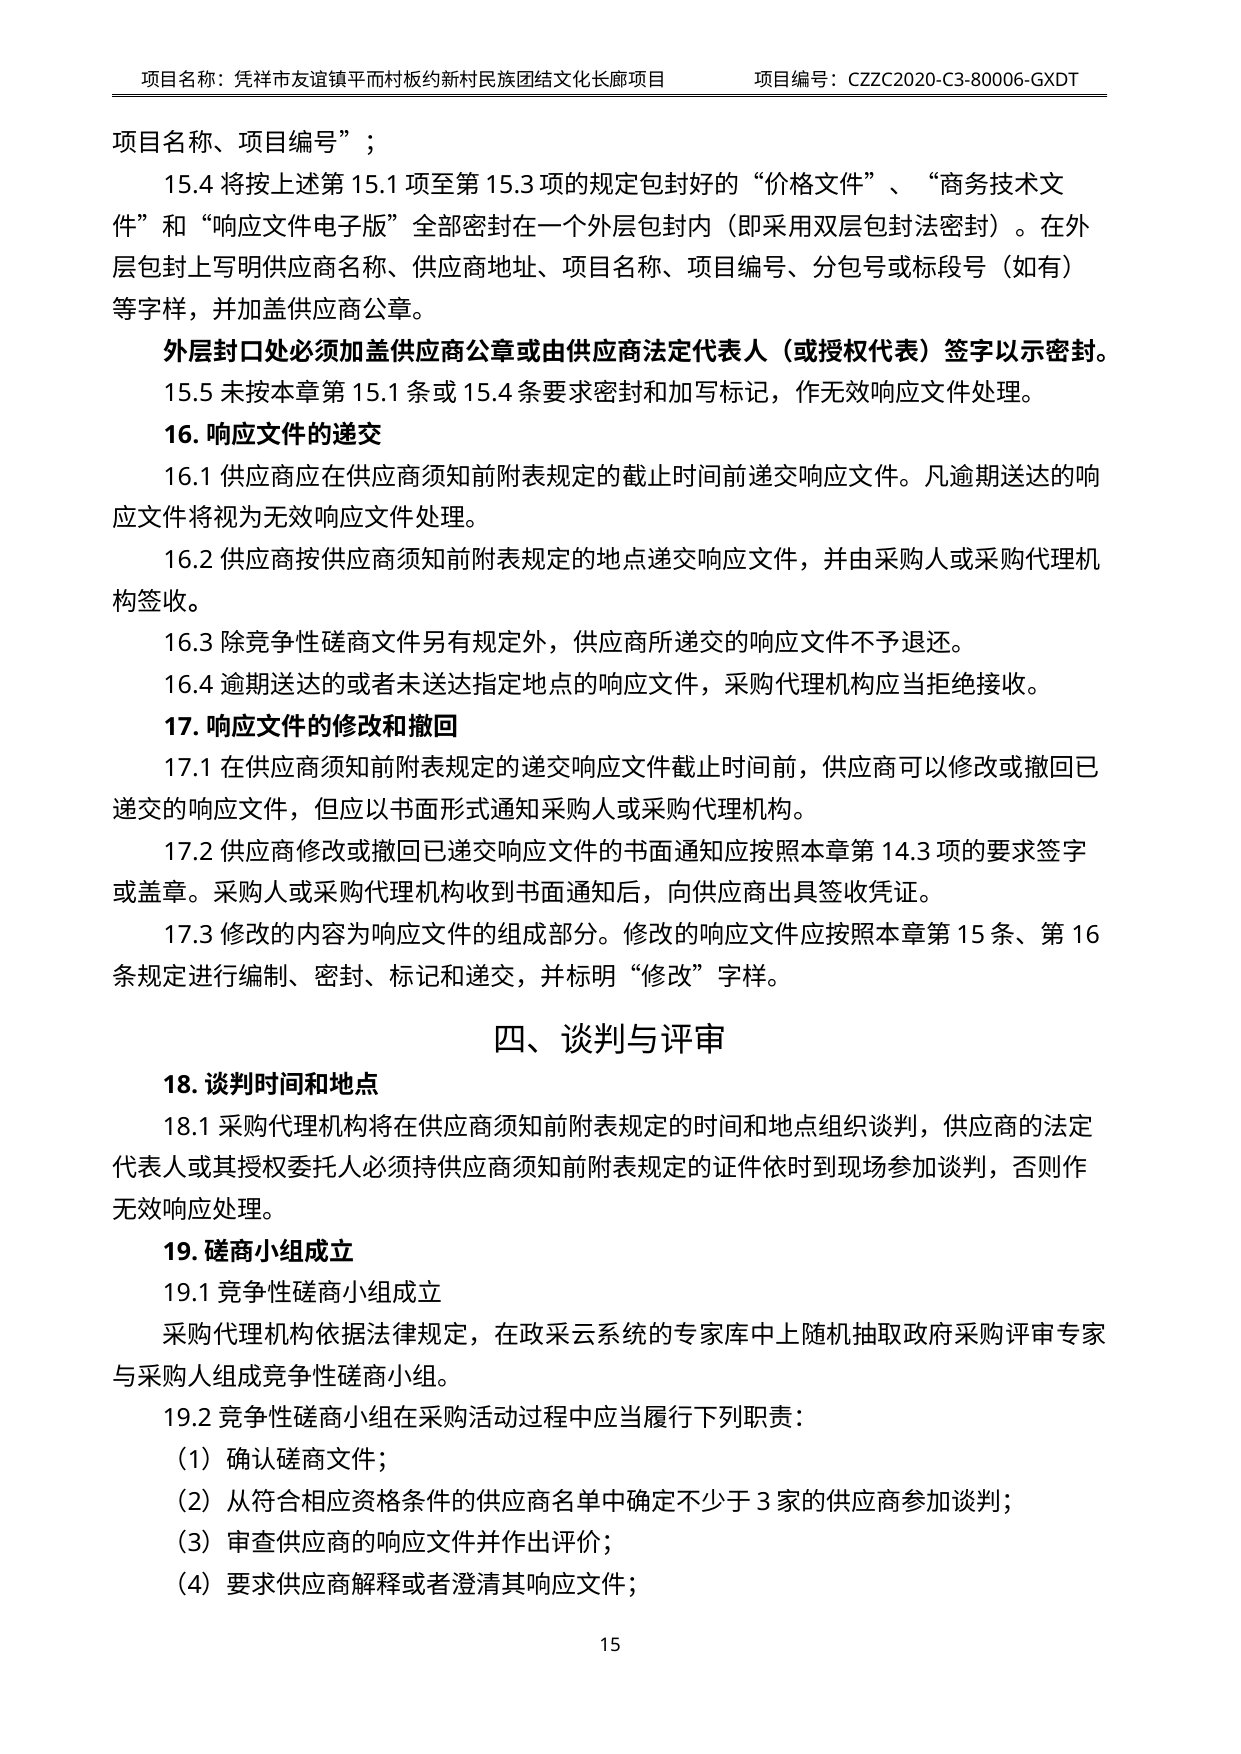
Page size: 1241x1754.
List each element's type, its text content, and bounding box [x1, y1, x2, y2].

text 19.1竞争性磋商小组成立 [112, 1268, 1107, 1310]
text 16.3 除竞争性磋商文件另有规定外，供应商所递交的响应文件不予退还。 [112, 618, 1107, 660]
subtitle 四、谈判与评审 [112, 1018, 1107, 1060]
text 16.1 供应商应在供应商须知前附表规定的截止时间前递交响应文件。凡逾期送达的响应文件将视为无效响应文件处理。 [112, 452, 1107, 535]
text 16.2 供应商按供应商须知前附表规定的地点递交响应文件，并由采购人或采购代理机构签收。 [112, 535, 1107, 618]
text 外层封口处必须加盖供应商公章或由供应商法定代表人（或授权代表）签字以示密封。 [112, 327, 1107, 368]
text 17.2 供应商修改或撤回已递交响应文件的书面通知应按照本章第14.3项的要求签字或盖章。采购人或采购代理机构收到书面通知后，向供应商出具签收凭证。 [112, 827, 1107, 910]
text （2）从符合相应资格条件的供应商名单中确定不少于3家的供应商参加谈判； [112, 1477, 1107, 1518]
text 19.2 竞争性磋商小组在采购活动过程中应当履行下列职责： [112, 1393, 1107, 1435]
text （4）要求供应商解释或者澄清其响应文件； [112, 1560, 1107, 1602]
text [112, 118, 1107, 160]
text 18.1 采购代理机构将在供应商须知前附表规定的时间和地点组织谈判，供应商的法定代表人或其授权委托人必须持供应商须知前附表规定的证件依时到现场参加谈判，否则作无效响应处理。 [112, 1102, 1107, 1227]
text 15.5 未按本章第15.1条或15.4条要求密封和加写标记，作无效响应文件处理。 [112, 368, 1107, 410]
text 17.1 在供应商须知前附表规定的递交响应文件截止时间前，供应商可以修改或撤回已递交的响应文件，但应以书面形式通知采购人或采购代理机构。 [112, 743, 1107, 827]
text 16. 响应文件的递交 [112, 410, 1107, 452]
text （3）审查供应商的响应文件并作出评价； [112, 1518, 1107, 1560]
text （1）确认磋商文件； [112, 1435, 1107, 1477]
text 18. 谈判时间和地点 [112, 1060, 1107, 1102]
text 16.4 逾期送达的或者未送达指定地点的响应文件，采购代理机构应当拒绝接收。 [112, 660, 1107, 702]
text 采购代理机构依据法律规定，在政采云系统的专家库中上随机抽取政府采购评审专家与采购人组成竞争性磋商小组。 [112, 1310, 1107, 1393]
text 17. 响应文件的修改和撤回 [112, 702, 1107, 743]
text 15.4 将按上述第15.1项至第15.3项的规定包封好的“价格文件”、“商务技术文件”和“响应文件电子版”全部密封在一个外层包封内（即采用双层包封法密封）。在外层包封上写明供应商名称、供应商地址、项目名称、项目编号、分包号或标段号（如有）等字样，并加盖供应商公章。 [112, 160, 1107, 327]
text 17.3 修改的内容为响应文件的组成部分。修改的响应文件应按照本章第15条、第16条规定进行编制、密封、标记和递交，并标明“修改”字样。 [112, 910, 1107, 993]
text 19. 磋商小组成立 [112, 1227, 1107, 1268]
